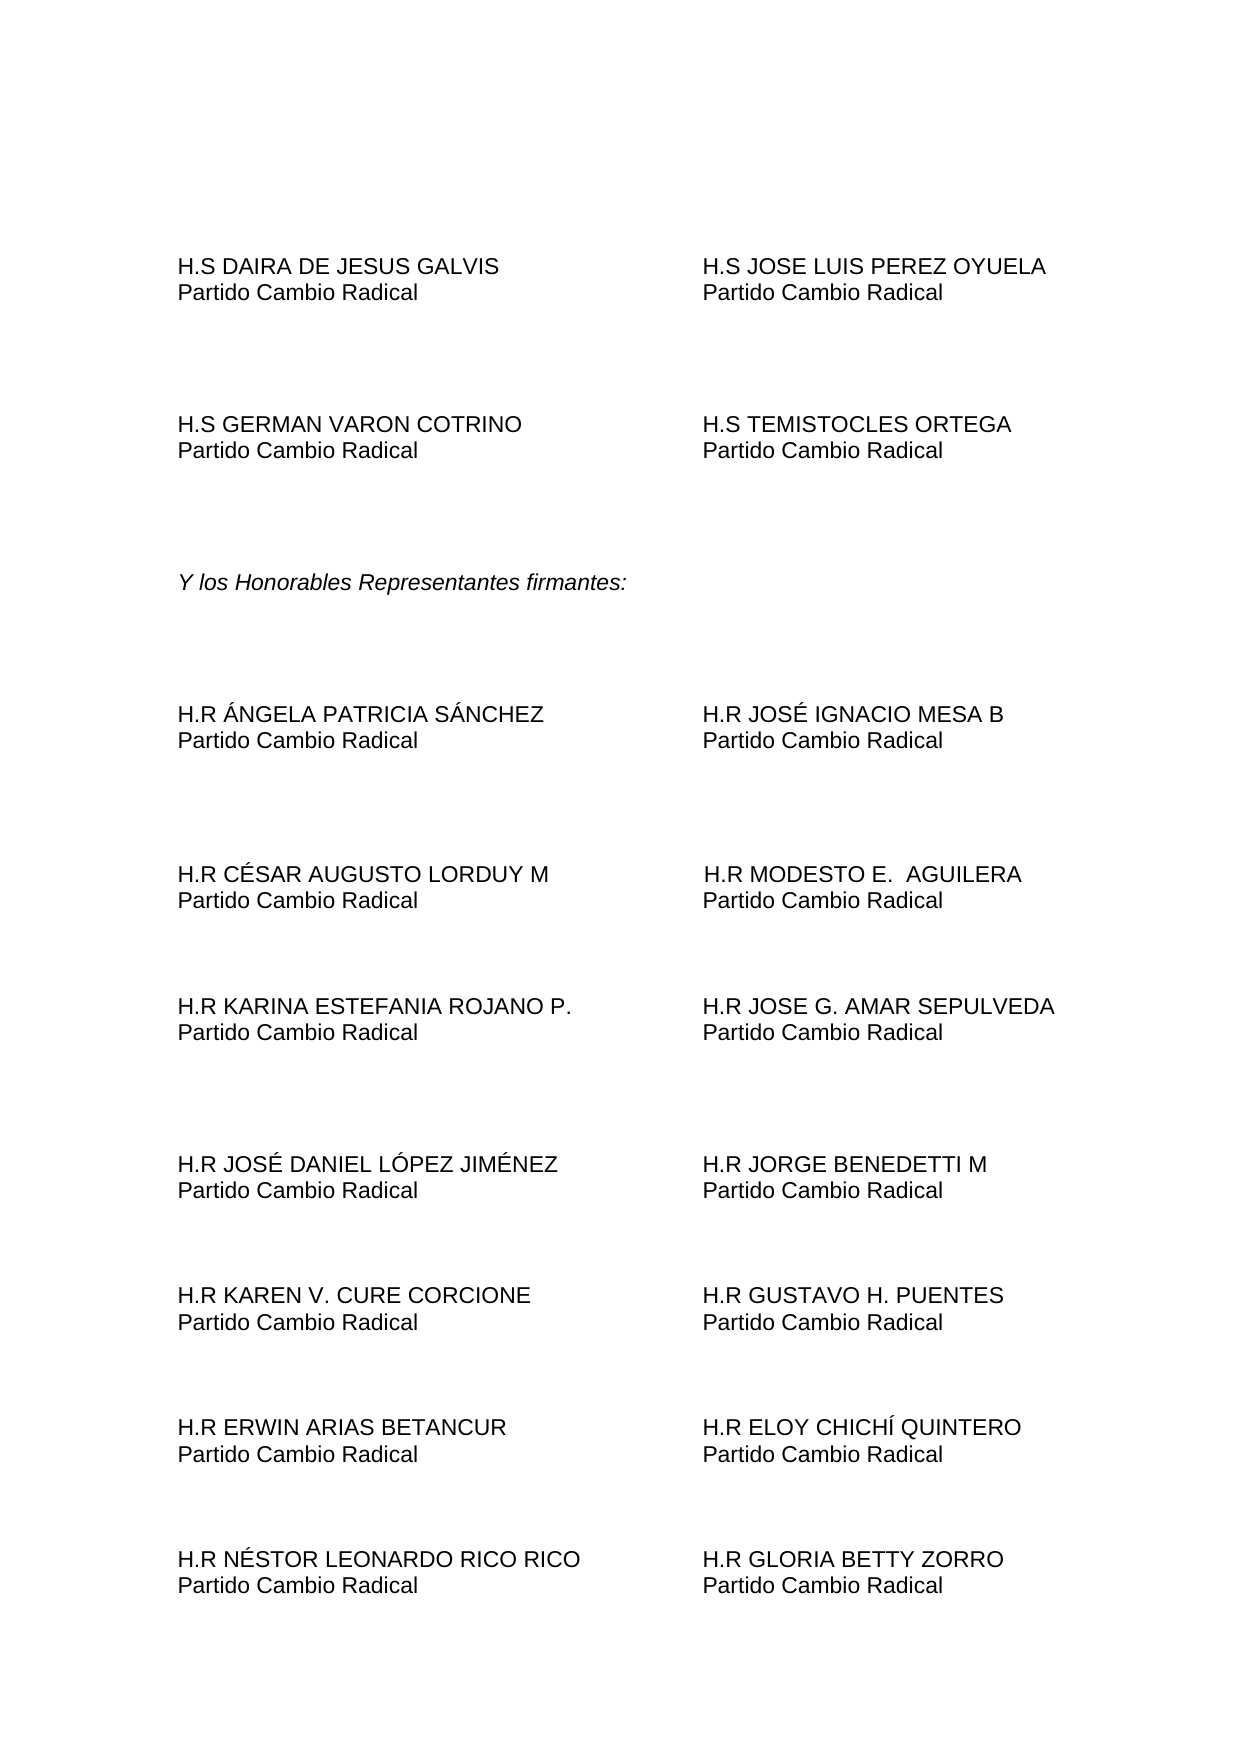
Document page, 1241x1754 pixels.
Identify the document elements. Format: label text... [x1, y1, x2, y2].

text Partido Cambio Radical Partido Cambio Radical [177, 1309, 1063, 1335]
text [177, 437, 1063, 464]
text H.R KARINA ESTEFANIA ROJANO P. H.R JOSE G. AMAR SEPULVEDA [177, 993, 1063, 1019]
text Partido Cambio Radical Partido Cambio Radical [177, 1019, 1063, 1045]
text H.S GERMAN VARON COTRINO H.S TEMISTOCLES ORTEGA [177, 411, 1063, 437]
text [177, 279, 1063, 306]
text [177, 1441, 1063, 1467]
text H.R ERWIN ARIAS BETANCUR H.R ELOY CHICHÍ QUINTERO [177, 1414, 1063, 1441]
text Y los Honorables Representantes firmantes: [177, 569, 1063, 596]
text Partido Cambio Radical Partido Cambio Radical [177, 887, 1063, 913]
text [177, 1572, 1063, 1599]
text Partido Cambio Radical Partido Cambio Radical [177, 727, 1063, 754]
text H.R KAREN V. CURE CORCIONE H.R GUSTAVO H. PUENTES [177, 1282, 1063, 1309]
text H.R NÉSTOR LEONARDO RICO RICO H.R GLORIA BETTY ZORRO [177, 1546, 1063, 1572]
text H.S DAIRA DE JESUS GALVIS H.S JOSE LUIS PEREZ OYUELA [177, 253, 1063, 279]
text H.R ÁNGELA PATRICIA SÁNCHEZ H.R JOSÉ IGNACIO MESA B [177, 701, 1063, 727]
text H.R JOSÉ DANIEL LÓPEZ JIMÉNEZ H.R JORGE BENEDETTI M [177, 1151, 1063, 1177]
text H.R CÉSAR AUGUSTO LORDUY M H.R MODESTO E. AGUILERA [177, 861, 1063, 887]
text Partido Cambio Radical Partido Cambio Radical [177, 1177, 1063, 1203]
